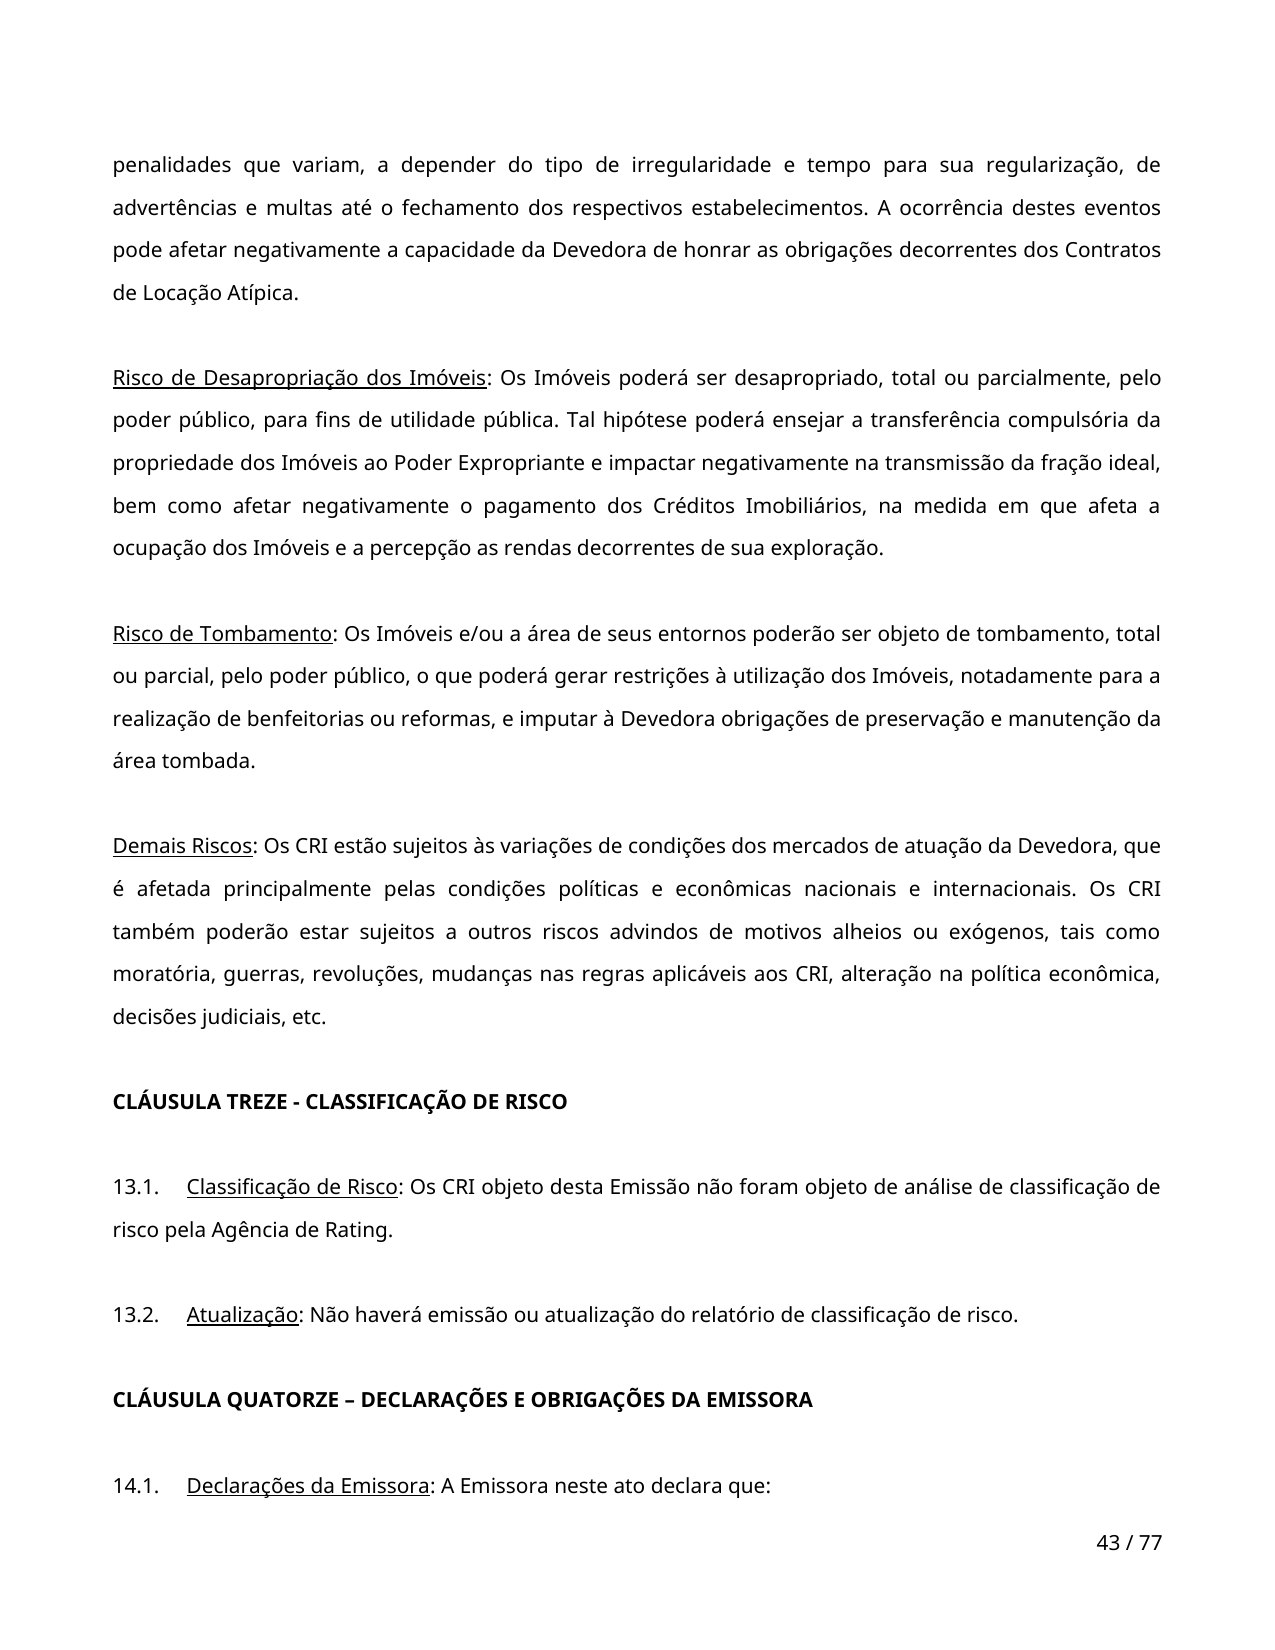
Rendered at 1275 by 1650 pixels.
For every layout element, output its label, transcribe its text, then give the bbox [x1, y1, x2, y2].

subtitle CLÁUSULA QUATORZE – DECLARAÇÕES E OBRIGAÇÕES DA EMISSORA [112, 1386, 1162, 1414]
text 13.1. Classificação de Risco: Os CRI objeto desta Emissão não foram objeto de análise de classificação de risco pela Agência de Rating. [112, 1172, 1162, 1243]
subtitle CLÁUSULA TREZE - CLASSIFICAÇÃO DE RISCO [112, 1087, 1162, 1116]
text 14.1. Declarações da Emissora: A Emissora neste ato declara que: [112, 1471, 1162, 1499]
text Demais Riscos: Os CRI estão sujeitos às variações de condições dos mercados de atuação da Devedora, que é afetada principalmente pelas condições políticas e econômicas nacionais e internacionais. Os CRI também poderão estar sujeitos a outros riscos advindos de motivos alheios ou exógenos, tais como moratória, guerras, revoluções, mudanças nas regras aplicáveis aos CRI, alteração na política econômica, decisões judiciais, etc. [112, 832, 1162, 1031]
text 13.2. Atualização: Não haverá emissão ou atualização do relatório de classificação de risco. [112, 1300, 1162, 1329]
text Risco de Tombamento: Os Imóveis e/ou a área de seus entornos poderão ser objeto de tombamento, total ou parcial, pelo poder público, o que poderá gerar restrições à utilização dos Imóveis, notadamente para a realização de benfeitorias ou reformas, e imputar à Devedora obrigações de preservação e manutenção da área tombada. [112, 619, 1162, 775]
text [112, 150, 1162, 306]
text Risco de Desapropriação dos Imóveis: Os Imóveis poderá ser desapropriado, total ou parcialmente, pelo poder público, para fins de utilidade pública. Tal hipótese poderá ensejar a transferência compulsória da propriedade dos Imóveis ao Poder Expropriante e impactar negativamente na transmissão da fração ideal, bem como afetar negativamente o pagamento dos Créditos Imobiliários, na medida em que afeta a ocupação dos Imóveis e a percepção as rendas decorrentes de sua exploração. [112, 363, 1162, 562]
